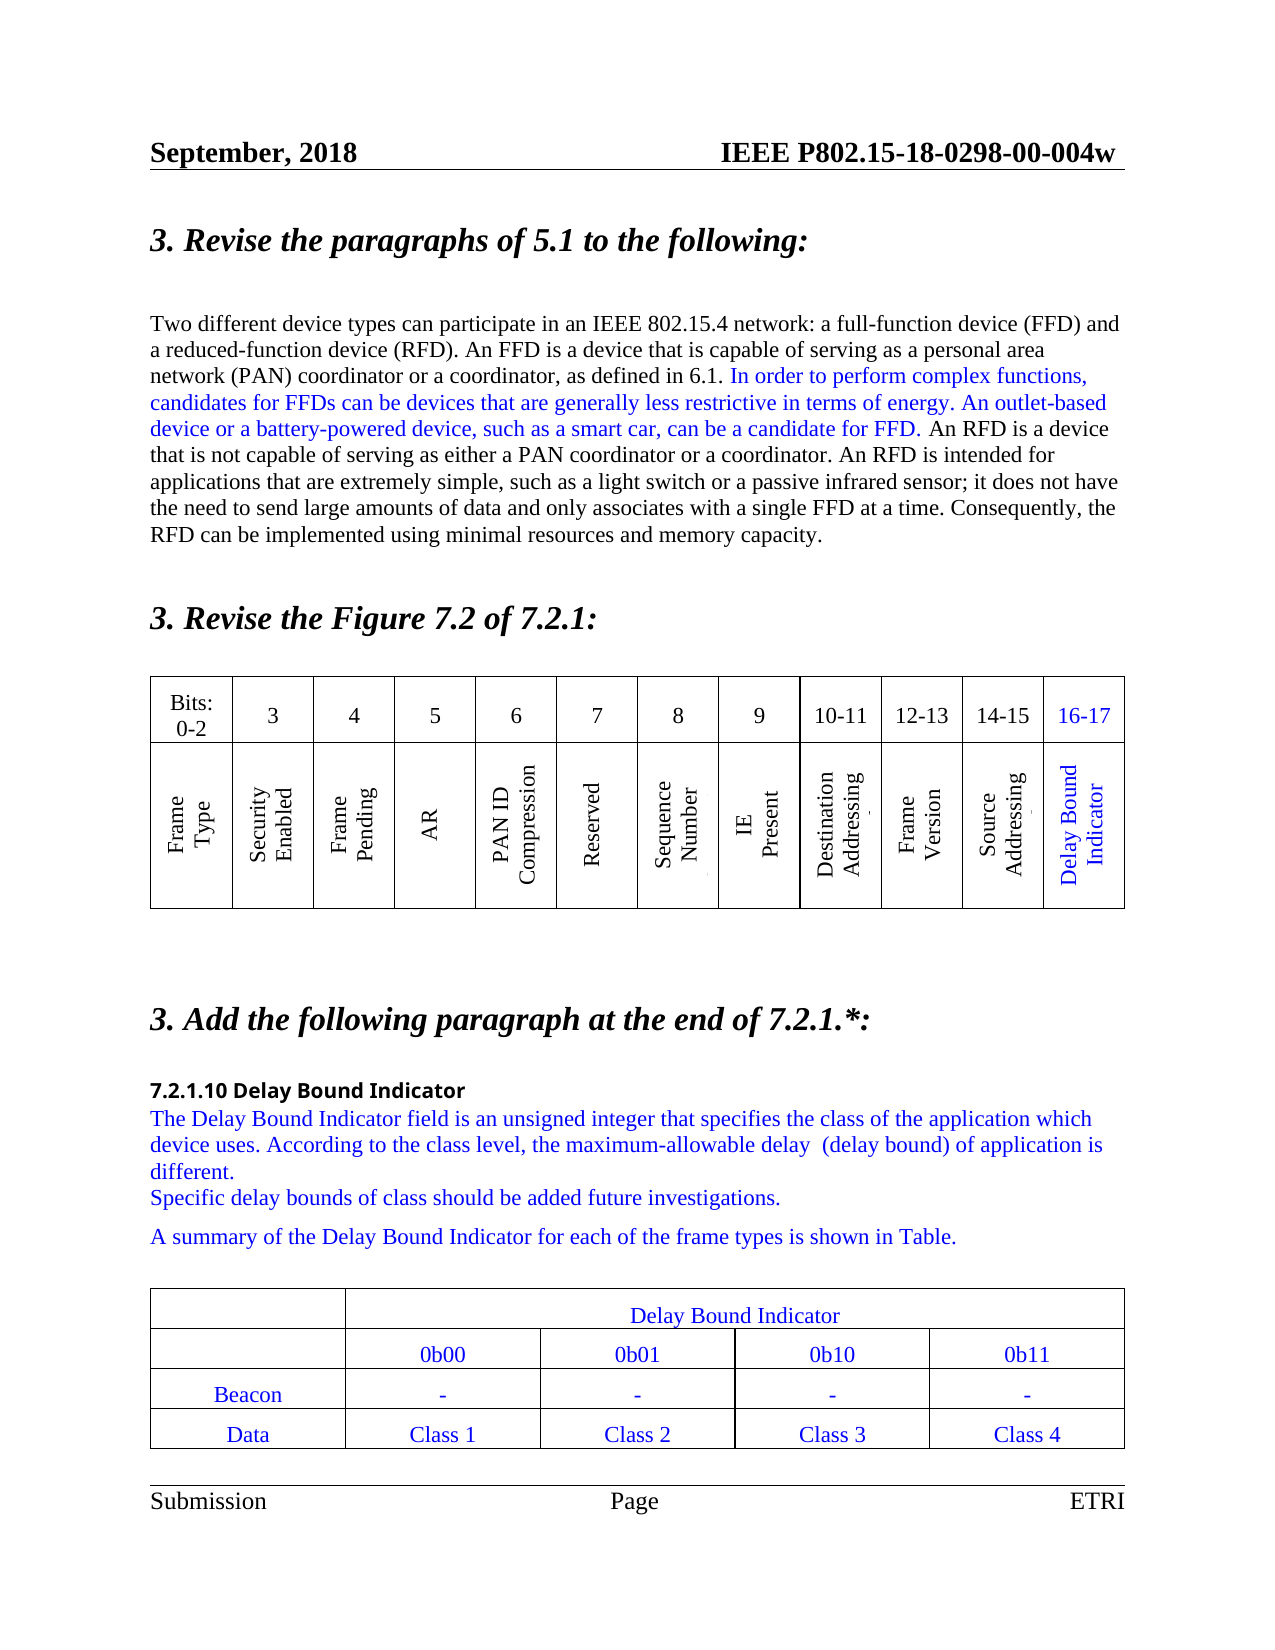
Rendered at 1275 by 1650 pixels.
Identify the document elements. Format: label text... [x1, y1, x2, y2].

table_cell Data [151, 1409, 345, 1448]
table_cell Class 2 [541, 1409, 734, 1448]
table_cell 0b00 [346, 1329, 540, 1368]
table_cell [151, 1329, 345, 1368]
table_cell Frame Type [151, 743, 232, 908]
table_cell Delay Bound Indicator [1044, 743, 1124, 908]
table_cell - [541, 1369, 734, 1408]
text 3. Revise the paragraphs of 5.1 to the following: [150, 220, 1125, 258]
table_cell 0b10 [736, 1329, 929, 1368]
table_cell Security Enabled [233, 743, 313, 908]
table_cell - [930, 1369, 1124, 1408]
table_cell Frame Version [882, 743, 962, 908]
text 3. Revise the Figure 7.2 of 7.2.1: [150, 598, 1125, 637]
table_cell Beacon [151, 1369, 345, 1408]
table_header 4 [314, 677, 394, 742]
table_cell Frame Pending [314, 743, 394, 908]
table_cell Sequence Number Suppression [638, 743, 718, 908]
table_header 14-15 [963, 677, 1043, 742]
table_header 12-13 [882, 677, 962, 742]
table_header Delay Bound Indicator [346, 1289, 1124, 1328]
table_cell Reserved [557, 743, 637, 908]
table_cell Class 4 [930, 1409, 1124, 1448]
table_header 8 [638, 677, 718, 742]
text Two different device types can participate in an IEEE 802.15.4 network: a full-function device (FFD) and a reduced-function device (RFD). An FFD is a device that is capable of serving as a personal area network (PAN) coordinator or a coordinator, as defined in 6.1. In order to perform complex functions, candidates for FFDs can be devices that are generally less restrictive in terms of energy. An outlet-based device or a battery-powered device, such as a smart car, can be a candidate for FFD. An RFD is a device that is not capable of serving as either a PAN coordinator or a coordinator. An RFD is intended for applications that are extremely simple, such as a light switch or a passive infrared sensor; it does not have the need to send large amounts of data and only associates with a single FFD at a time. Consequently, the RFD can be implemented using minimal resources and memory capacity. [150, 310, 1125, 547]
table_header 3 [233, 677, 313, 742]
table_cell AR [395, 743, 475, 908]
table_cell - [346, 1369, 540, 1408]
text The Delay Bound Indicator field is an unsigned integer that specifies the class of the application which device uses. According to the class level, the maximum-allowable delay (delay bound) of application is different. [150, 1105, 1125, 1184]
table_cell - [736, 1369, 929, 1408]
text Specific delay bounds of class should be added future investigations. [150, 1184, 1125, 1210]
table_header Bits: 0-2 [151, 677, 232, 742]
text A summary of the Delay Bound Indicator for each of the frame types is shown in Table. [150, 1223, 1125, 1249]
table_header 7 [557, 677, 637, 742]
table_cell PAN ID Compression [476, 743, 556, 908]
table_cell Class 1 [346, 1409, 540, 1448]
table_header 10-11 [801, 677, 881, 742]
table_cell Source Addressing Mode [963, 743, 1043, 908]
table_header 5 [395, 677, 475, 742]
table_cell 0b11 [930, 1329, 1124, 1368]
table_header 9 [719, 677, 799, 742]
table_cell 0b01 [541, 1329, 734, 1368]
table_header 6 [476, 677, 556, 742]
table_cell IE Present [719, 743, 799, 908]
text 7.2.1.10 Delay Bound Indicator [150, 1077, 1125, 1105]
table_cell Class 3 [736, 1409, 929, 1448]
table_header 16-17 [1044, 677, 1124, 742]
table_cell Destination Addressing mode [801, 743, 881, 908]
table_header [151, 1289, 345, 1328]
text 3. Add the following paragraph at the end of 7.2.1.*: [150, 999, 1125, 1038]
